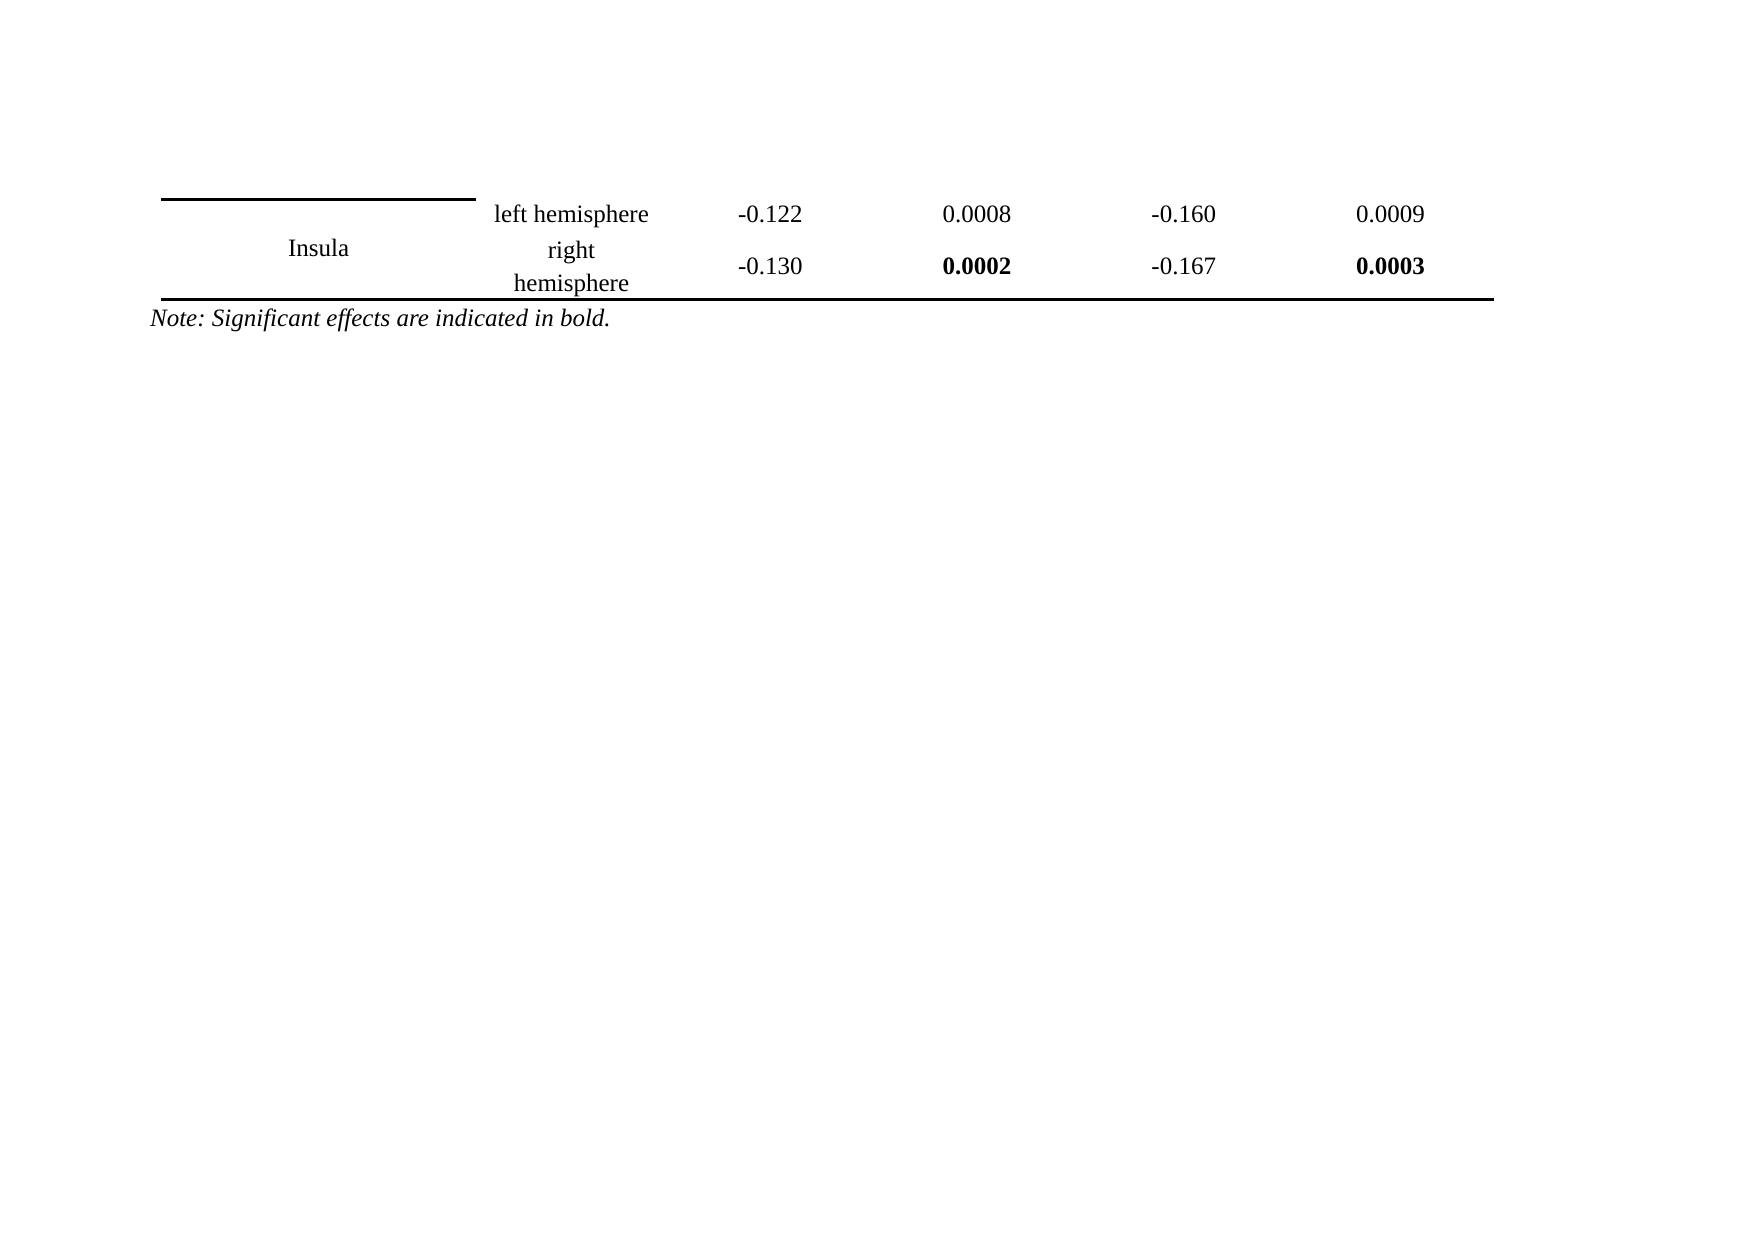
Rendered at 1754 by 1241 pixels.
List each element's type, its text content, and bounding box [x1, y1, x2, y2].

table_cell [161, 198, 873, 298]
text Note: Significant effects are indicated in bold. [150, 301, 1604, 334]
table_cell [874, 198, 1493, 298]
